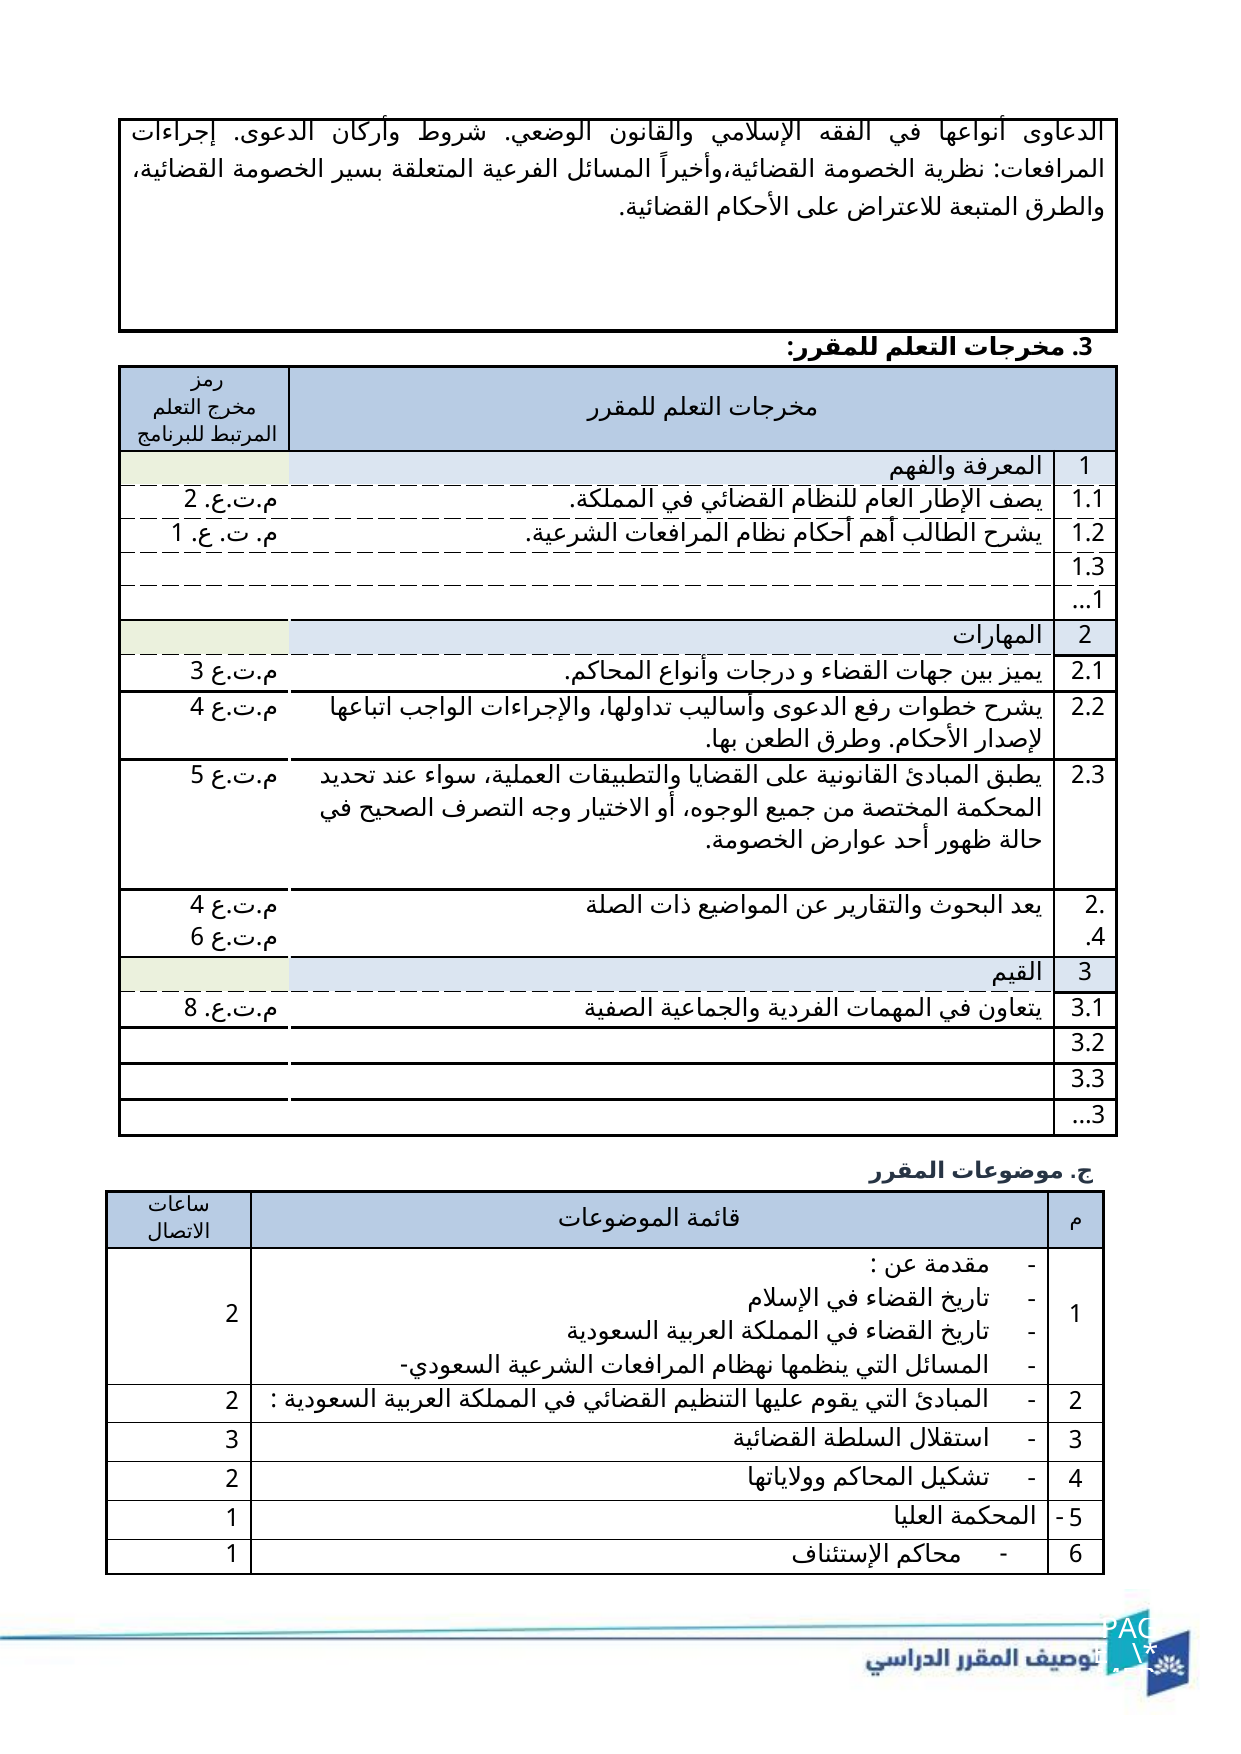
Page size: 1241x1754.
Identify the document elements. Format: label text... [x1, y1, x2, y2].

table_cell يشرح الطالب أهم أحكام نظام المرافعات الشرعية. [290, 518, 1053, 552]
table_cell يشرح خطوات رفع الدعوى وأساليب تداولها، والإجراءات الواجب اتباعها لإصدار الأحكام. وطرق الطعن بها. [290, 691, 1053, 758]
table_cell 3.1 [1055, 994, 1115, 1026]
subtitle 3. مخرجات التعلم للمقرر: [118, 333, 1092, 365]
table_cell م.ت.ع. 2 [121, 485, 289, 518]
table_cell يعد البحوث والتقارير عن المواضيع ذات الصلة [290, 889, 1053, 956]
table_cell 1.1 [1055, 485, 1115, 518]
table_cell 4 [1049, 1462, 1102, 1500]
table_cell [121, 956, 289, 991]
table_header ساعات الاتصال [108, 1193, 250, 1247]
table_cell 2.1 [1055, 657, 1115, 689]
table_cell 1 [108, 1540, 250, 1572]
table_cell المعرفة والفهم [289, 452, 1053, 484]
table_header رمز مخرج التعلم المرتبط للبرنامج [121, 368, 288, 450]
table_cell [121, 619, 289, 654]
table_cell م.ت.ع 4 [121, 690, 289, 758]
table_cell [290, 552, 1053, 585]
subtitle ج. موضوعات المقرر [118, 1151, 1092, 1183]
table_cell م.ت.ع 5 [121, 758, 289, 887]
table_cell 1.3 [1055, 552, 1115, 585]
table_cell محاكم الإستئناف [252, 1540, 1047, 1572]
table_cell المهارات [289, 620, 1053, 654]
table_header قائمة الموضوعات [252, 1193, 1047, 1247]
table_cell 3 [1049, 1423, 1102, 1461]
table_cell يصف الإطار العام للنظام القضائي في المملكة. [290, 485, 1053, 518]
table_cell م.ت.ع 4 م.ت.ع 6 [121, 888, 289, 956]
picture [0, 1589, 1200, 1715]
table_cell يميز بين جهات القضاء و درجات وأنواع المحاكم. [290, 654, 1053, 689]
table_cell يطبق المبادئ القانونية على القضايا والتطبيقات العملية، سواء عند تحديد المحكمة المختصة من جميع الوجوه، أو الاختيار وجه التصرف الصحيح في حالة ظهور أحد عوارض الخصومة. [290, 759, 1053, 887]
table_cell المبادئ التي يقوم عليها التنظيم القضائي في المملكة العربية السعودية : [252, 1385, 1047, 1422]
table_cell [290, 1027, 1053, 1062]
table_cell [121, 1062, 289, 1098]
table_cell 2.2 [1055, 693, 1115, 758]
table_cell المحكمة العليا [252, 1501, 1047, 1539]
table_cell [121, 1098, 289, 1133]
table_cell 6 [1049, 1540, 1102, 1572]
table_cell [290, 1063, 1053, 1098]
table_header م [1049, 1193, 1102, 1247]
table_cell 1... [1055, 585, 1115, 619]
table_cell 2.3 [1055, 761, 1115, 887]
table_cell 1 [1049, 1249, 1102, 1383]
table_cell 3... [1055, 1101, 1115, 1133]
table_cell 2.4. [1055, 891, 1115, 956]
table_cell [290, 1099, 1053, 1133]
table_cell 3 [1055, 958, 1115, 991]
table_cell م.ت.ع. 8 [121, 991, 289, 1026]
table_cell 1 [108, 1501, 250, 1539]
table_cell استقلال السلطة القضائية [252, 1423, 1047, 1461]
table_cell 2 [108, 1249, 250, 1383]
table_header مخرجات التعلم للمقرر [290, 368, 1115, 450]
table_cell م. ت. ع. 1 [121, 518, 289, 552]
table_cell 3 [108, 1423, 250, 1461]
table_cell [121, 585, 289, 619]
table_cell [121, 552, 289, 585]
table_cell [290, 585, 1053, 619]
table_cell تشكيل المحاكم وولاياتها [252, 1462, 1047, 1500]
table_cell القيم [289, 957, 1053, 991]
table_cell م.ت.ع 3 [121, 654, 289, 689]
table_cell 3.3 [1055, 1065, 1115, 1098]
table_cell 2 [1049, 1385, 1102, 1422]
table_cell يتعاون في المهمات الفردية والجماعية الصفية [290, 991, 1053, 1026]
table_cell 1 [1055, 452, 1115, 484]
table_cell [121, 121, 1115, 329]
table_cell 3.2 [1055, 1029, 1115, 1062]
table_cell [121, 1026, 289, 1062]
table_cell 2 [108, 1462, 250, 1500]
table_cell 2 [108, 1385, 250, 1422]
table_cell 1.2 [1055, 518, 1115, 552]
table_cell [121, 452, 289, 484]
table_cell 2 [1055, 621, 1115, 654]
table_cell مقدمة عن : تاريخ القضاء في الإسلام تاريخ القضاء في المملكة العربية السعودية المسائل التي ينظمها نهظام المرافعات الشرعية السعودي- [252, 1249, 1047, 1383]
table_cell 5 [1049, 1501, 1102, 1539]
